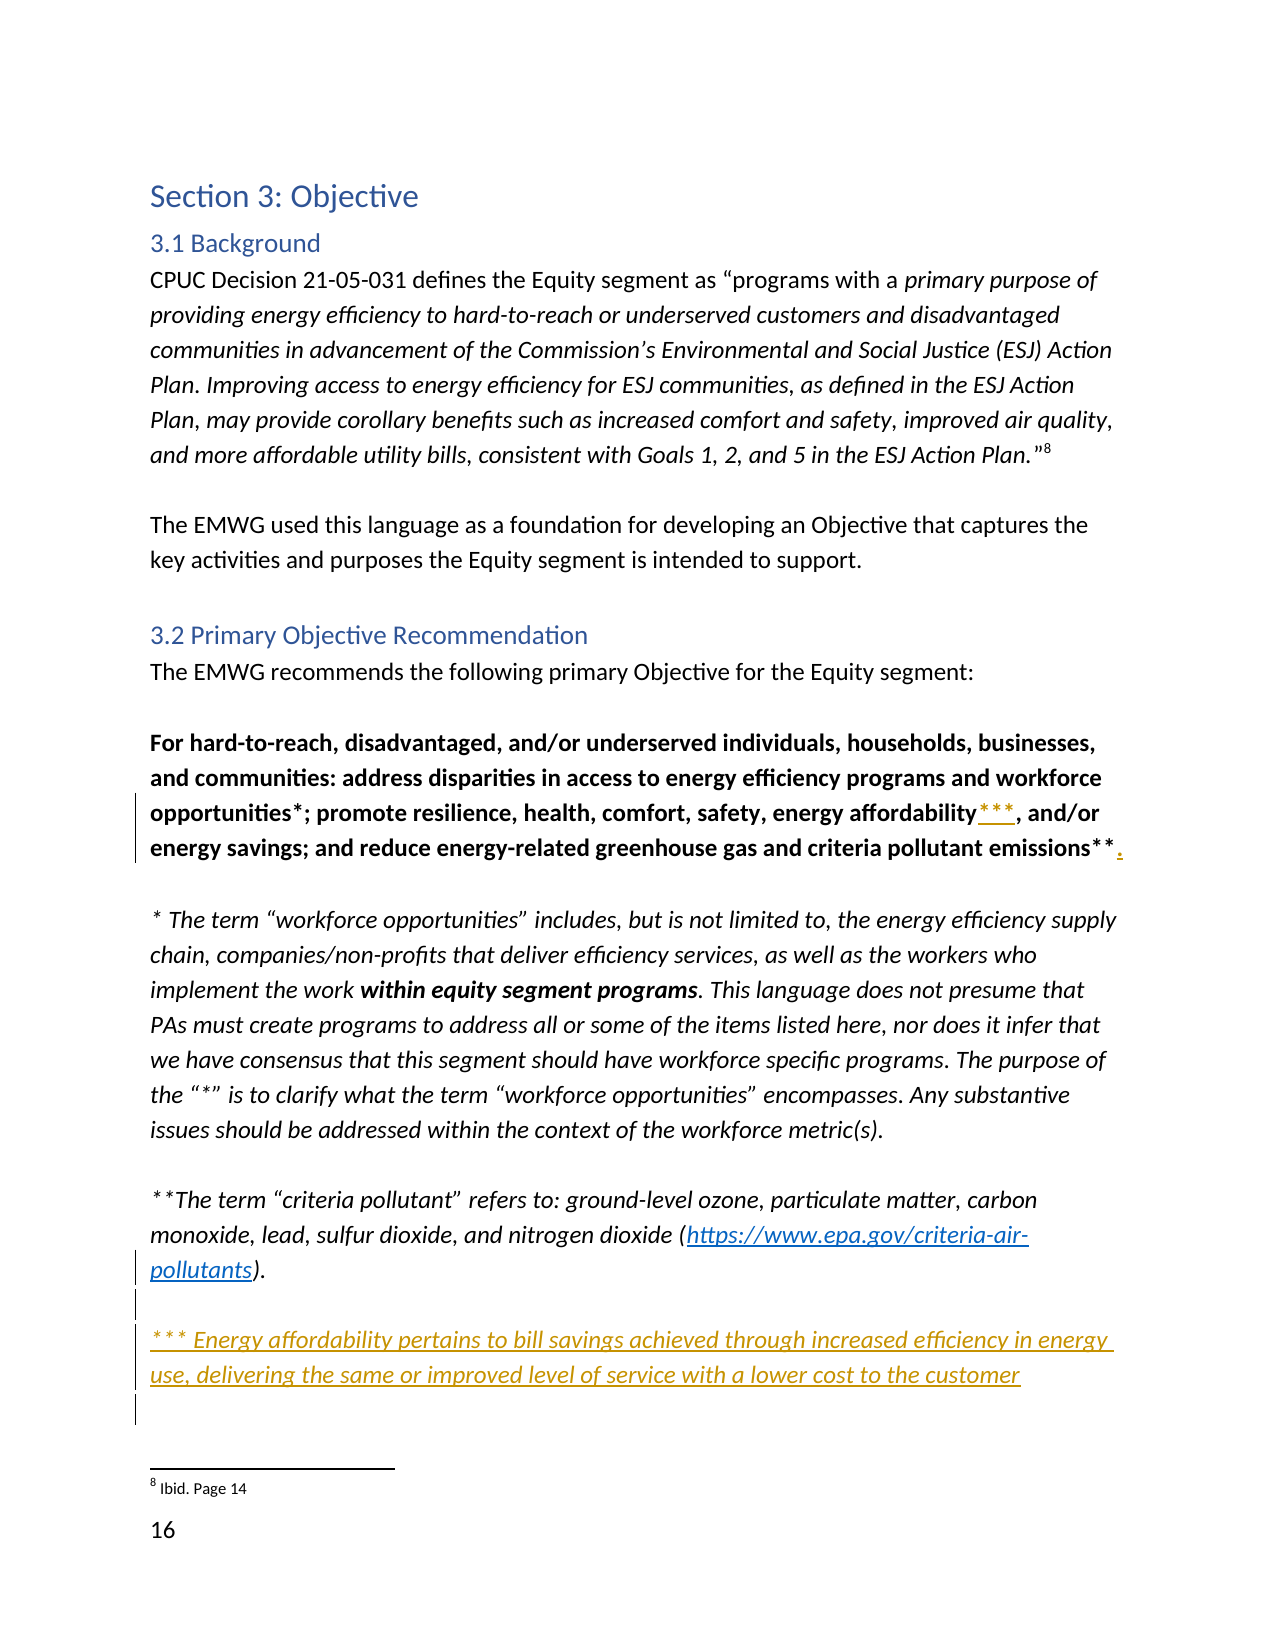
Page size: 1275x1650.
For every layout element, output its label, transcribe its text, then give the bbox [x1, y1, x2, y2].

text * The term “workforce opportunities” includes, but is not limited to, the energy efficiency supply chain, companies/non-profits that deliver efficiency services, as well as the workers who implement the work within equity segment programs. This language does not presume that PAs must create programs to address all or some of the items listed here, nor does it infer that we have consensus that this segment should have workforce specific programs. The purpose of the “*” is to clarify what the term “workforce opportunities” encompasses. Any substantive issues should be addressed within the context of the workforce metric(s). [150, 904, 1125, 1144]
text The EMWG recommends the following primary Objective for the Equity segment: [150, 656, 1125, 686]
text For hard-to-reach, disadvantaged, and/or underserved individuals, households, businesses, and communities: address disparities in access to energy efficiency programs and workforce opportunities*; promote resilience, health, comfort, safety, energy affordability, and/or energy savings; and reduce energy-related greenhouse gas and criteria pollutant emissions** [150, 727, 1125, 862]
subtitle Section 3: Objective [150, 175, 1125, 216]
text The EMWG used this language as a foundation for developing an Objective that captures the key activities and purposes the Equity segment is intended to support. [150, 509, 1125, 574]
subtitle 3.1 Background [150, 226, 1125, 259]
text **The term “criteria pollutant” refers to: ground-level ozone, particulate matter, carbon monoxide, lead, sulfur dioxide, and nitrogen dioxide (https://www.epa.gov/criteria-air-pollutants). [150, 1184, 1125, 1284]
text CPUC Decision 21-05-031 defines the Equity segment as “programs with a primary purpose of providing energy efficiency to hard-to-reach or underserved customers and disadvantaged communities in advancement of the Commission’s Environmental and Social Justice (ESJ) Action Plan. Improving access to energy efficiency for ESJ communities, as defined in the ESJ Action Plan, may provide corollary benefits such as increased comfort and safety, improved air quality, and more affordable utility bills, consistent with Goals 1, 2, and 5 in the ESJ Action Plan.” [150, 264, 1125, 469]
subtitle 3.2 Primary Objective Recommendation [150, 618, 1125, 651]
